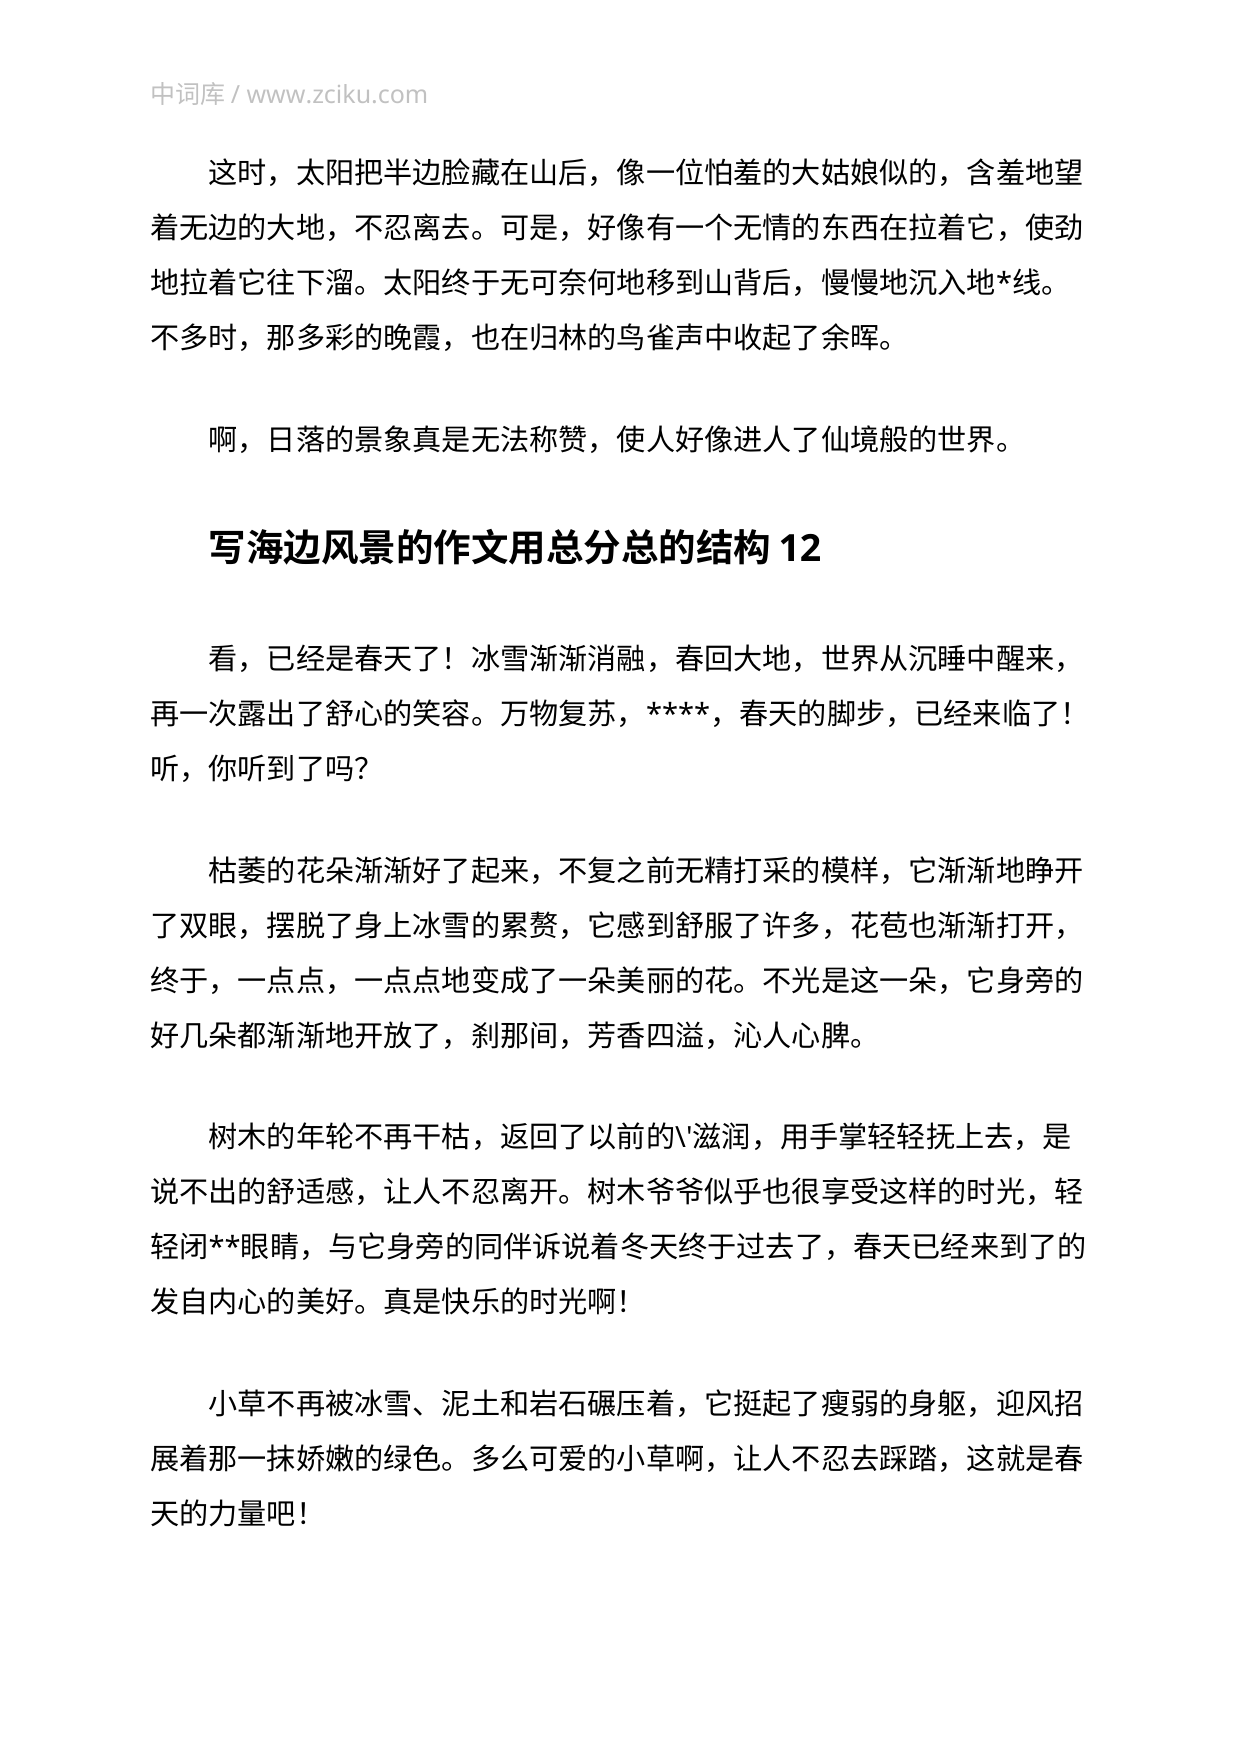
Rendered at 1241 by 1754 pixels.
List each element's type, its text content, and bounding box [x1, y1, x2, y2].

text 啊，日落的景象真是无法称赞，使人好像进人了仙境般的世界。 [150, 417, 1090, 459]
text 枯萎的花朵渐渐好了起来，不复之前无精打采的模样，它渐渐地睁开了双眼，摆脱了身上冰雪的累赘，它感到舒服了许多，花苞也渐渐打开，终于，一点点，一点点地变成了一朵美丽的花。不光是这一朵，它身旁的好几朵都渐渐地开放了，刹那间，芳香四溢，沁人心脾。 [150, 848, 1090, 1054]
text 写海边风景的作文用总分总的结构12 [150, 518, 1090, 573]
text 小草不再被冰雪、泥土和岩石碾压着，它挺起了瘦弱的身躯，迎风招展着那一抹娇嫩的绿色。多么可爱的小草啊，让人不忍去踩踏，这就是春天的力量吧！ [150, 1381, 1090, 1533]
text 这时，太阳把半边脸藏在山后，像一位怕羞的大姑娘似的，含羞地望着无边的大地，不忍离去。可是，好像有一个无情的东西在拉着它，使劲地拉着它往下溜。太阳终于无可奈何地移到山背后，慢慢地沉入地*线。不多时，那多彩的晚霞，也在归林的鸟雀声中收起了余晖。 [150, 150, 1090, 357]
text 看，已经是春天了！冰雪渐渐消融，春回大地，世界从沉睡中醒来，再一次露出了舒心的笑容。万物复苏，****，春天的脚步，已经来临了！听，你听到了吗？ [150, 636, 1090, 788]
text 树木的年轮不再干枯，返回了以前的\'滋润，用手掌轻轻抚上去，是说不出的舒适感，让人不忍离开。树木爷爷似乎也很享受这样的时光，轻轻闭**眼睛，与它身旁的同伴诉说着冬天终于过去了，春天已经来到了的发自内心的美好。真是快乐的时光啊！ [150, 1114, 1090, 1321]
